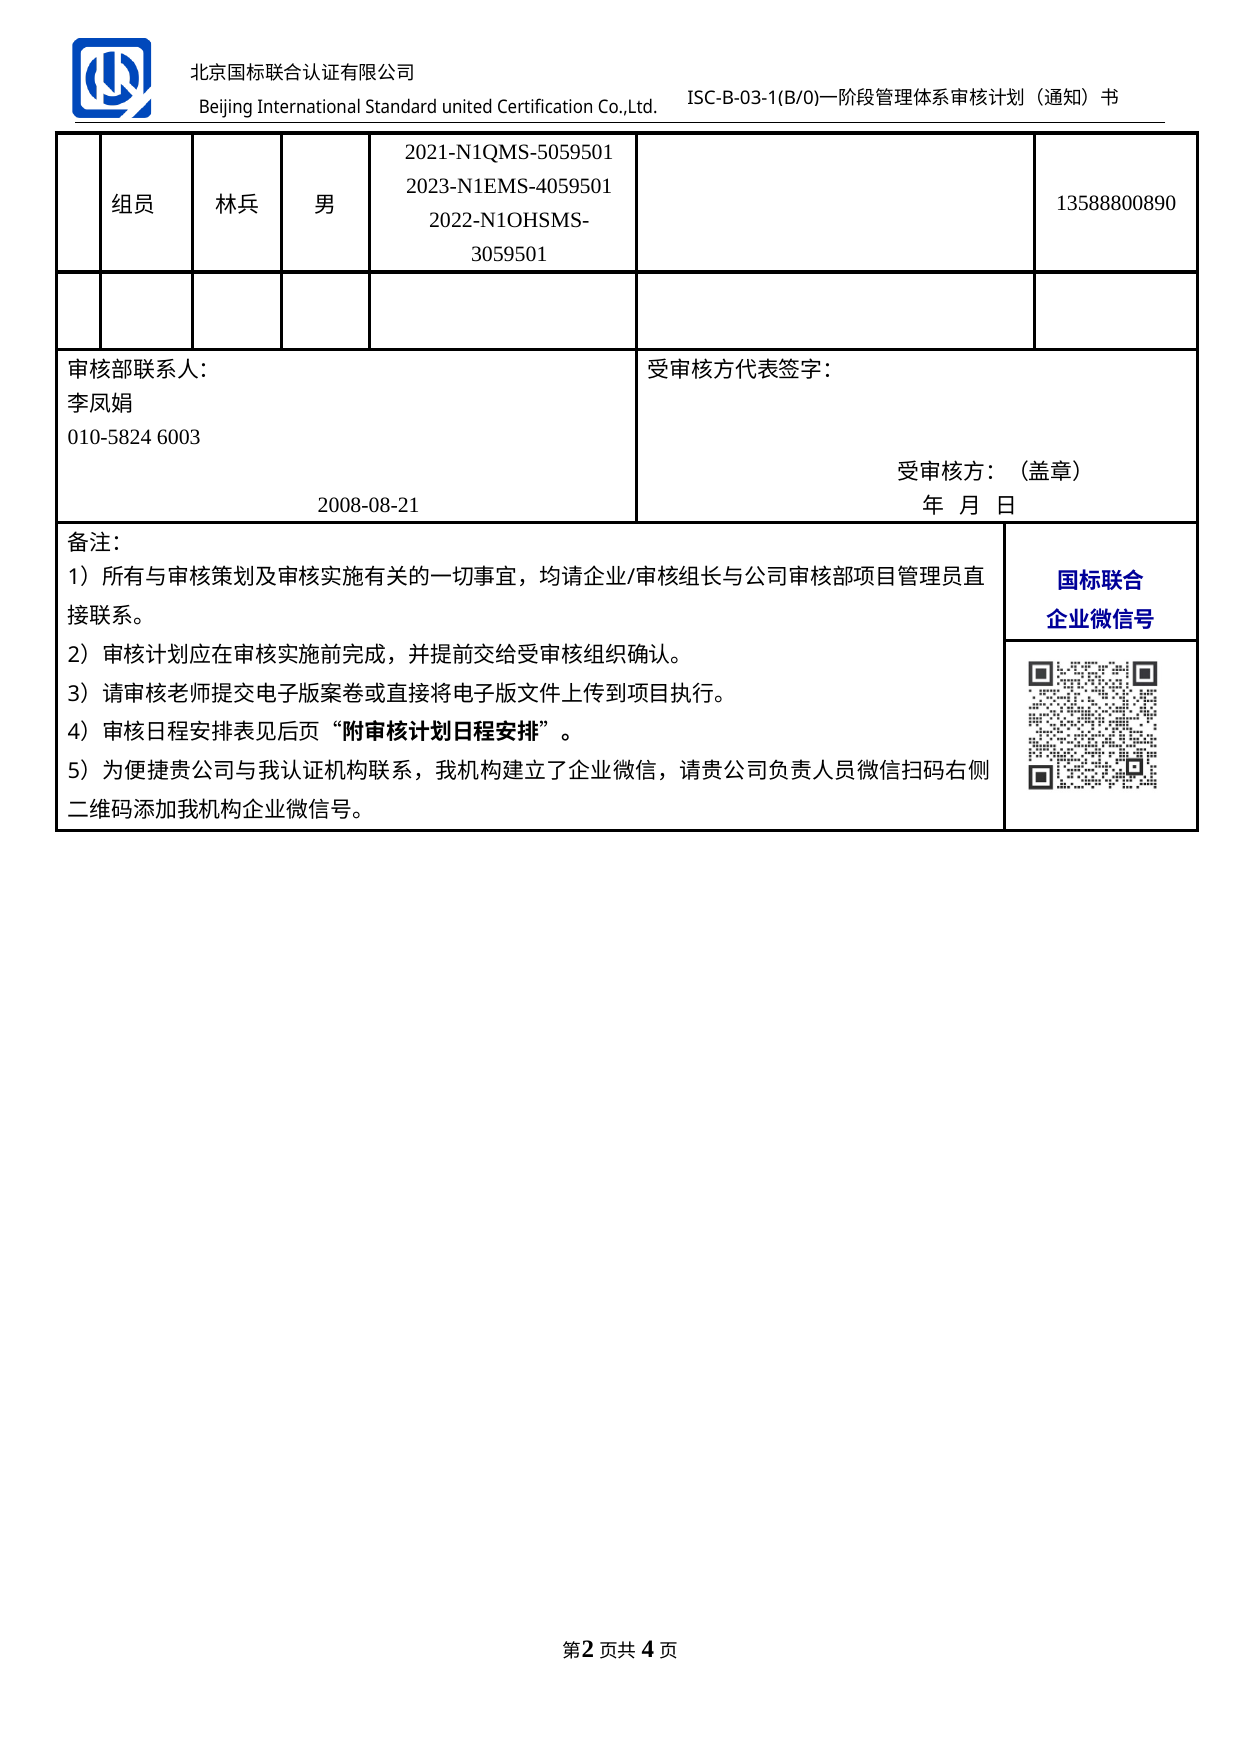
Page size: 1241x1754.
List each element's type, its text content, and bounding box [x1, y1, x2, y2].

table_cell 林兵 [194, 135, 280, 270]
table_cell 男 [283, 135, 368, 270]
table_cell [638, 274, 1033, 348]
table_cell [1036, 274, 1196, 348]
table_cell [638, 135, 1033, 270]
table_cell 审核部联系人： 李凤娟 010-5824 6003 2008-08-21 [58, 351, 635, 521]
table_cell 2021-N1QMS-5059501 2023-N1EMS-4059501 2022-N1OHSMS-3059501 [371, 135, 635, 270]
table_cell [283, 274, 368, 348]
table_cell [371, 274, 635, 348]
table_cell 受审核方代表签字： 受审核方：（盖章） 年 月 日 [638, 351, 1196, 521]
table_cell 组员 [102, 135, 191, 270]
table_cell 国标联合 企业微信号 [1006, 524, 1196, 639]
table_cell [194, 274, 280, 348]
table_cell [58, 274, 99, 348]
table_cell 备注： 1）所有与审核策划及审核实施有关的一切事宜，均请企业/审核组长与公司审核部项目管理员直接联系。 2）审核计划应在审核实施前完成，并提前交给受审核组织确认。 3）请审核老师提交电子版案卷或直接将电子版文件上传到项目执行。 4）审核日程安排表见后页“附审核计划日程安排”。 5）为便捷贵公司与我认证机构联系，我机构建立了企业微信，请贵公司负责人员微信扫码右侧二维码添加我机构企业微信号。 [58, 524, 1003, 829]
table_cell [102, 274, 191, 348]
table_cell [58, 135, 99, 270]
picture [1020, 655, 1166, 799]
picture [72, 38, 152, 118]
table_cell [1006, 642, 1196, 829]
table_cell 13588800890 [1036, 135, 1196, 270]
